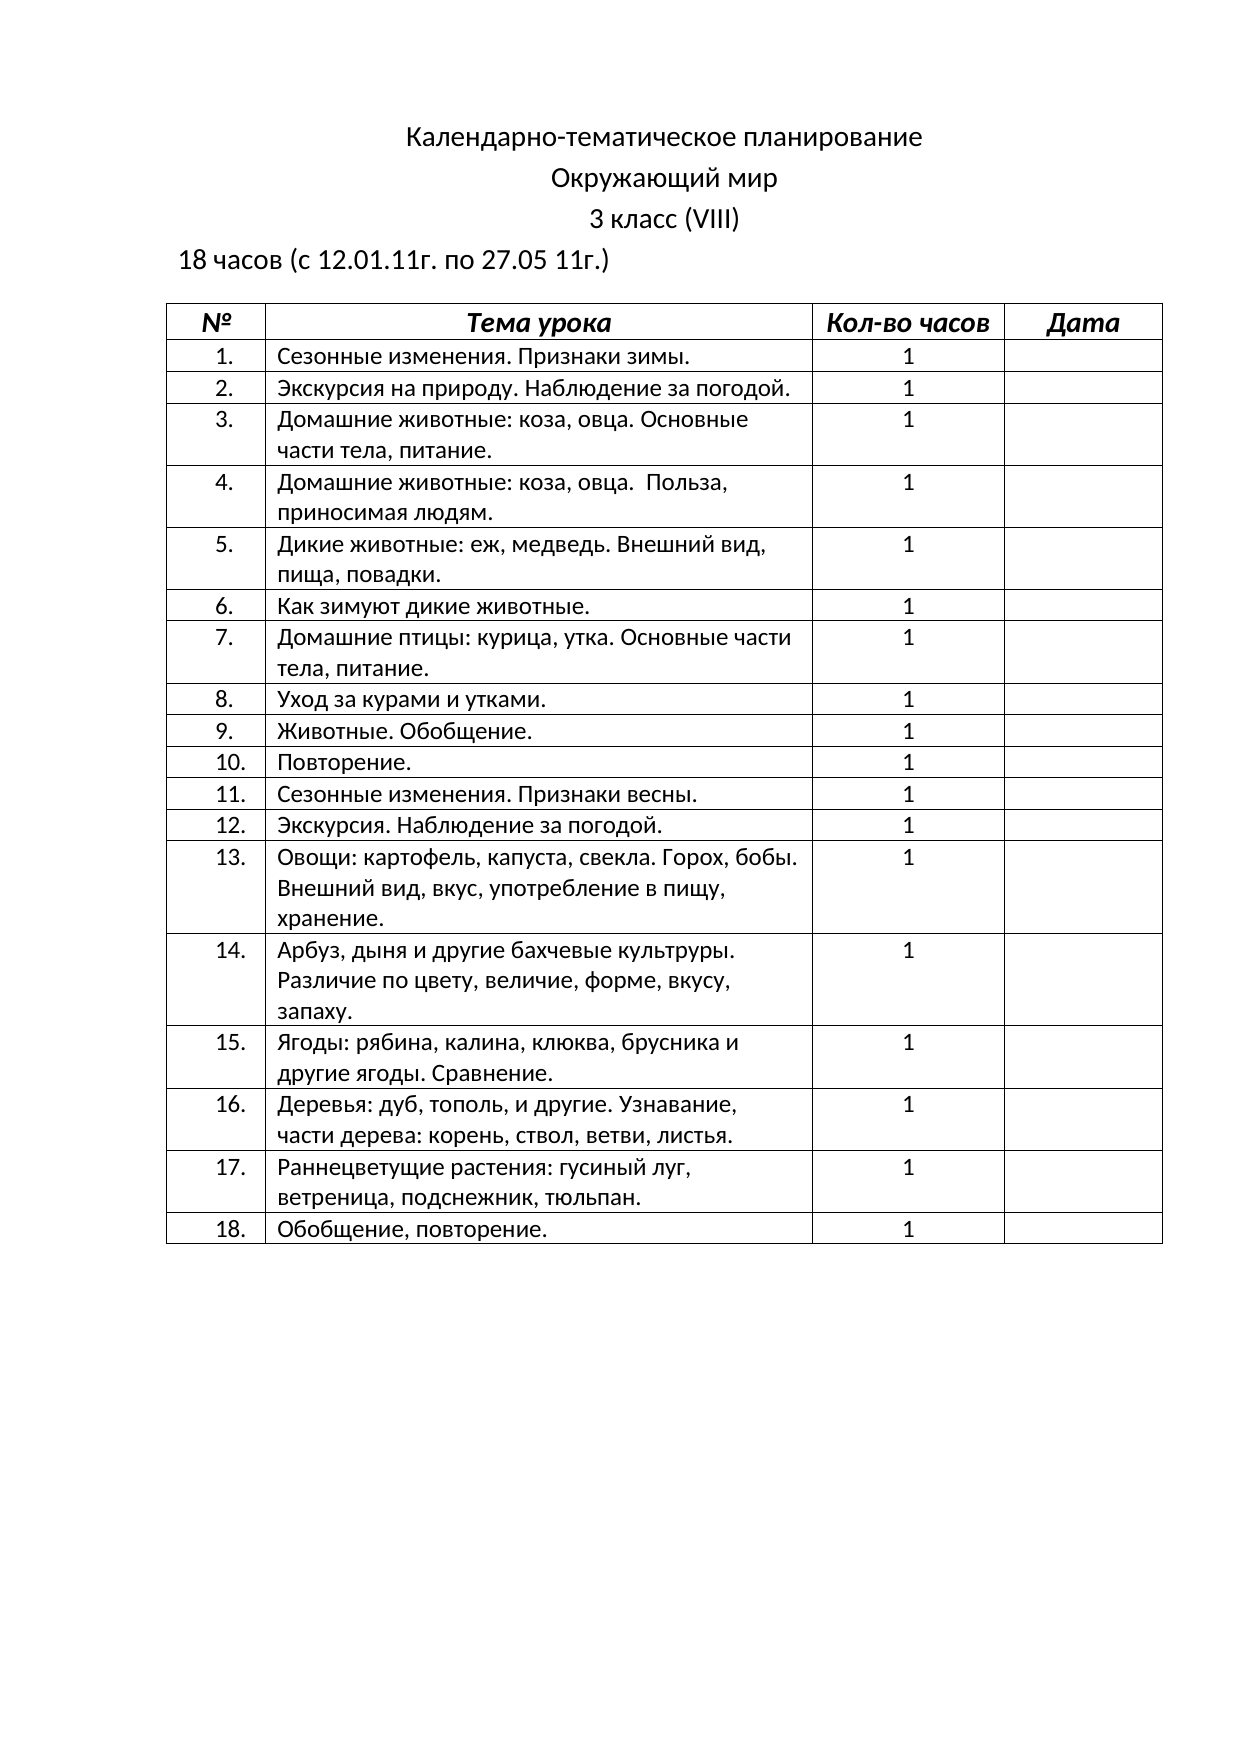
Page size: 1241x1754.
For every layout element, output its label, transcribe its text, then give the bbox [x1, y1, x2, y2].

table_cell 1 [813, 747, 1004, 777]
table_cell [167, 528, 265, 589]
table_cell [167, 590, 265, 620]
table_cell [1005, 715, 1162, 746]
table_cell [167, 934, 265, 1025]
table_cell Повторение. [266, 747, 812, 777]
table_cell [167, 747, 265, 777]
table_cell 1 [813, 934, 1004, 1025]
table_cell [167, 1213, 265, 1243]
table_cell Сезонные изменения. Признаки весны. [266, 778, 812, 809]
table_cell 1 [813, 1213, 1004, 1243]
text Окружающий мир [177, 159, 1152, 195]
table_cell [1005, 1213, 1162, 1243]
table_header Дата [1005, 304, 1162, 339]
table_cell 1 [813, 590, 1004, 620]
table_cell [167, 372, 265, 402]
table_cell [1005, 372, 1162, 402]
table_cell 1 [813, 1089, 1004, 1149]
table_cell [1005, 1151, 1162, 1212]
table_header № [167, 304, 265, 339]
table_cell [1005, 747, 1162, 777]
table_cell [1005, 1089, 1162, 1149]
table_cell [167, 621, 265, 682]
table_cell [1005, 404, 1162, 464]
table_cell 1 [813, 466, 1004, 527]
table_cell [167, 404, 265, 464]
table_cell 1 [813, 340, 1004, 371]
text Календарно-тематическое планирование [177, 118, 1152, 154]
table_cell 1 [813, 1151, 1004, 1212]
table_cell [167, 684, 265, 714]
table_header Тема урока [266, 304, 812, 339]
table_cell Животные. Обобщение. [266, 715, 812, 746]
table_cell 1 [813, 528, 1004, 589]
table_cell [1005, 1026, 1162, 1087]
table_cell 1 [813, 841, 1004, 933]
table_cell Сезонные изменения. Признаки зимы. [266, 340, 812, 371]
table_cell [1005, 528, 1162, 589]
table_cell [1005, 841, 1162, 933]
table_cell [167, 810, 265, 840]
table_cell 1 [813, 404, 1004, 464]
table_cell Уход за курами и утками. [266, 684, 812, 714]
table_cell [167, 1089, 265, 1149]
table_cell [167, 1151, 265, 1212]
table_cell 1 [813, 778, 1004, 809]
table_cell [1005, 466, 1162, 527]
table_cell [167, 715, 265, 746]
table_cell Экскурсия. Наблюдение за погодой. [266, 810, 812, 840]
table_cell 1 [813, 372, 1004, 402]
table_cell [167, 1026, 265, 1087]
table_cell [167, 466, 265, 527]
table_cell [1005, 340, 1162, 371]
table_cell [1005, 621, 1162, 682]
text 18 часов (с 12.01.11г. по 27.05 11г.) [177, 241, 1152, 277]
table_cell Домашние птицы: курица, утка. Основные части тела, питание. [266, 621, 812, 682]
table_cell 1 [813, 715, 1004, 746]
table_cell Дикие животные: еж, медведь. Внешний вид, пища, повадки. [266, 528, 812, 589]
table_cell Арбуз, дыня и другие бахчевые культруры. Различие по цвету, величие, форме, вкусу, запаху. [266, 934, 812, 1025]
table_cell Экскурсия на природу. Наблюдение за погодой. [266, 372, 812, 402]
table_cell 1 [813, 684, 1004, 714]
table_cell Домашние животные: коза, овца. Польза, приносимая людям. [266, 466, 812, 527]
table_header Кол-во часов [813, 304, 1004, 339]
table_cell Овощи: картофель, капуста, свекла. Горох, бобы. Внешний вид, вкус, употребление в пищу, хранение. [266, 841, 812, 933]
table_cell [1005, 934, 1162, 1025]
table_cell [1005, 684, 1162, 714]
table_cell Ягоды: рябина, калина, клюква, брусника и другие ягоды. Сравнение. [266, 1026, 812, 1087]
table_cell [167, 340, 265, 371]
table_cell 1 [813, 810, 1004, 840]
table_cell [1005, 590, 1162, 620]
table_cell Деревья: дуб, тополь, и другие. Узнавание, части дерева: корень, ствол, ветви, листья. [266, 1089, 812, 1149]
table_cell Обобщение, повторение. [266, 1213, 812, 1243]
table_cell Раннецветущие растения: гусиный луг, ветреница, подснежник, тюльпан. [266, 1151, 812, 1212]
table_cell 1 [813, 1026, 1004, 1087]
table_cell [167, 778, 265, 809]
table_cell Как зимуют дикие животные. [266, 590, 812, 620]
table_cell Домашние животные: коза, овца. Основные части тела, питание. [266, 404, 812, 464]
table_cell [167, 841, 265, 933]
text 3 класс (VIII) [177, 200, 1152, 236]
table_cell [1005, 778, 1162, 809]
table_cell 1 [813, 621, 1004, 682]
table_cell [1005, 810, 1162, 840]
